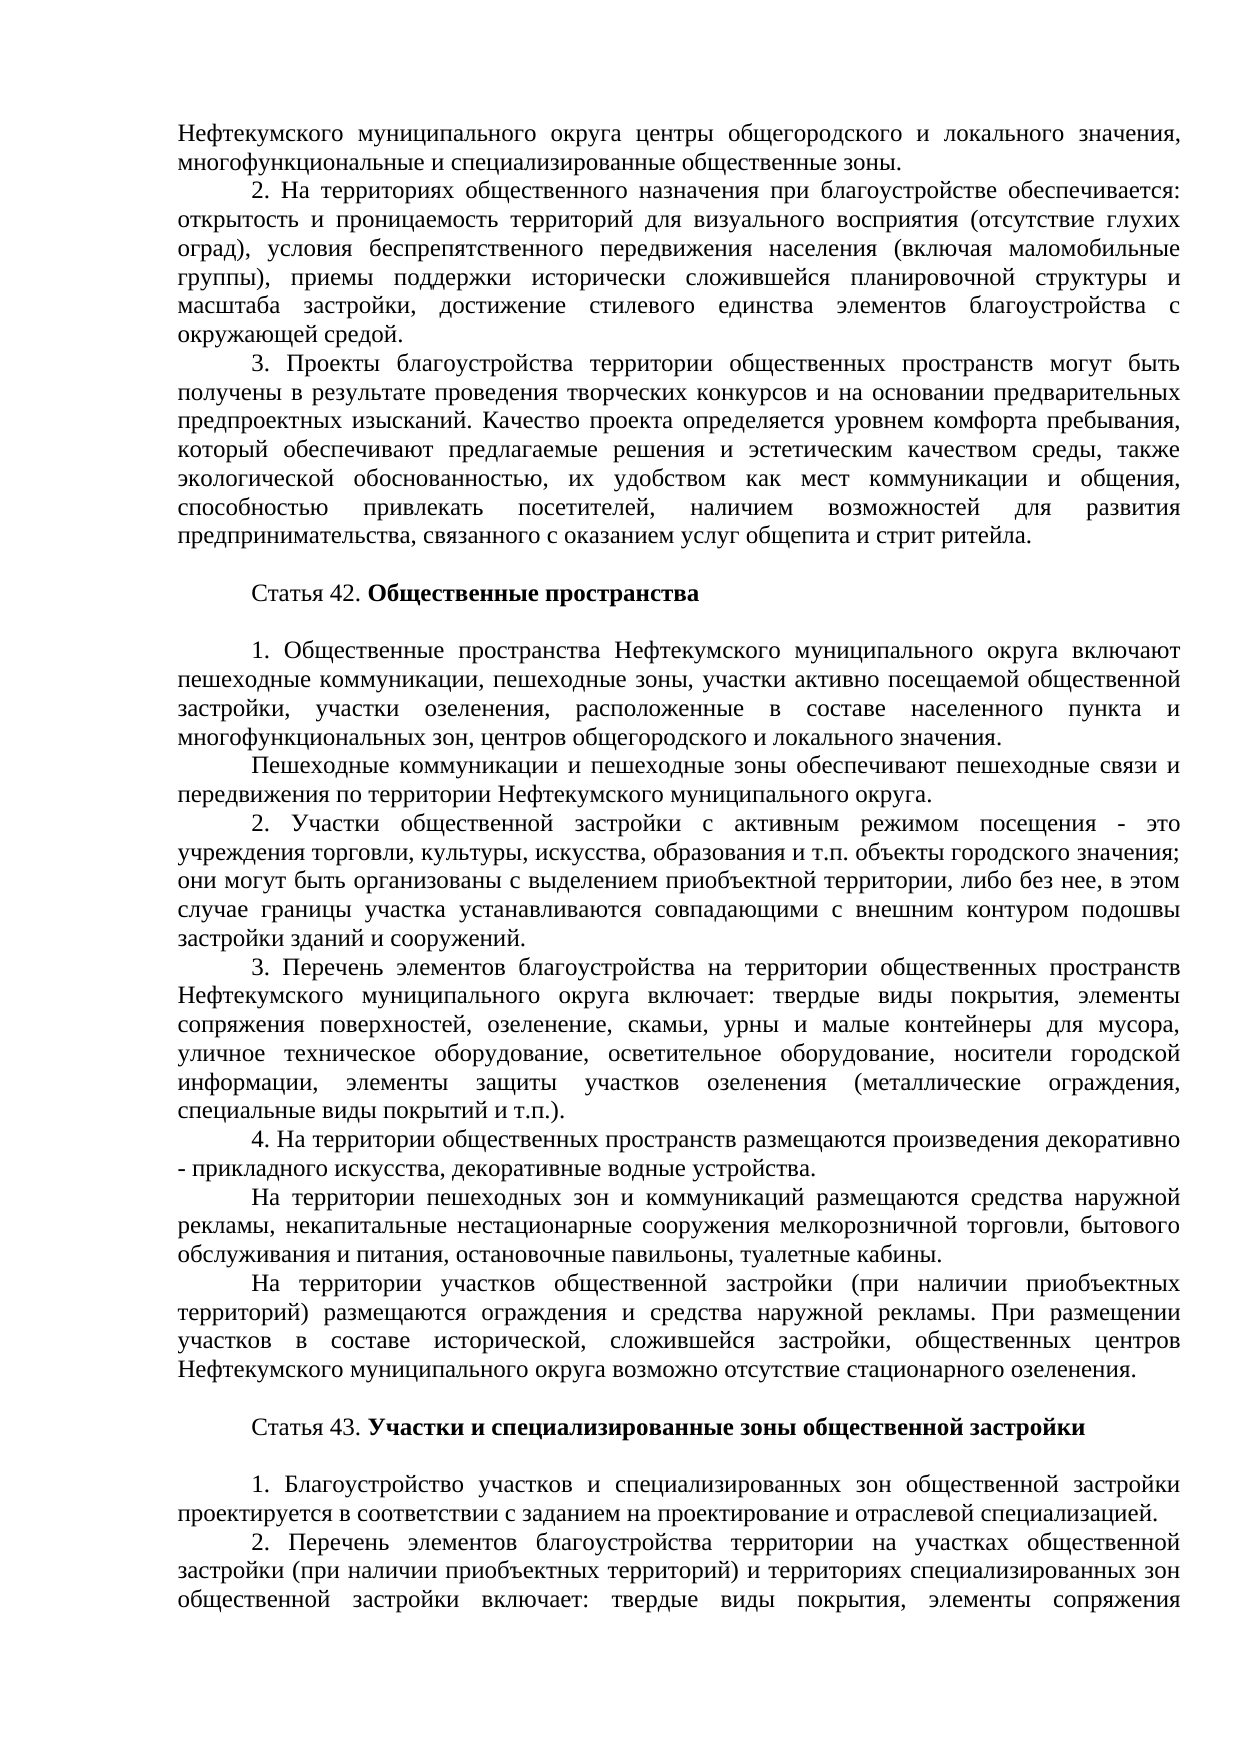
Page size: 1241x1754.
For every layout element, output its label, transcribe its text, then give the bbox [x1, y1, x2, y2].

text 1. Общественные пространства Нефтекумского муниципального округа включают пешеходные коммуникации, пешеходные зоны, участки активно посещаемой общественной застройки, участки озеленения, расположенные в составе населенного пункта и многофункциональных зон, центров общегородского и локального значения. [177, 636, 1181, 751]
text 1. Благоустройство участков и специализированных зон общественной застройки проектируется в соответствии с заданием на проектирование и отраслевой специализацией. [177, 1469, 1181, 1527]
text Статья 42. Общественные пространства [177, 578, 1181, 607]
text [177, 1527, 1181, 1613]
text На территории пешеходных зон и коммуникаций размещаются средства наружной рекламы, некапитальные нестационарные сооружения мелкорозничной торговли, бытового обслуживания и питания, остановочные павильоны, туалетные кабины. [177, 1182, 1181, 1268]
text 3. Перечень элементов благоустройства на территории общественных пространств Нефтекумского муниципального округа включает: твердые виды покрытия, элементы сопряжения поверхностей, озеленение, скамьи, урны и малые контейнеры для мусора, уличное техническое оборудование, осветительное оборудование, носители городской информации, элементы защиты участков озеленения (металлические ограждения, специальные виды покрытий и т.п.). [177, 952, 1181, 1124]
text 3. Проекты благоустройства территории общественных пространств могут быть получены в результате проведения творческих конкурсов и на основании предварительных предпроектных изысканий. Качество проекта определяется уровнем комфорта пребывания, который обеспечивают предлагаемые решения и эстетическим качеством среды, также экологической обоснованностью, их удобством как мест коммуникации и общения, способностью привлекать посетителей, наличием возможностей для развития предпринимательства, связанного с оказанием услуг общепита и стрит ритейла. [177, 348, 1181, 549]
text Пешеходные коммуникации и пешеходные зоны обеспечивают пешеходные связи и передвижения по территории Нефтекумского муниципального округа. [177, 751, 1181, 808]
text На территории участков общественной застройки (при наличии приобъектных территорий) размещаются ограждения и средства наружной рекламы. При размещении участков в составе исторической, сложившейся застройки, общественных центров Нефтекумского муниципального округа возможно отсутствие стационарного озеленения. [177, 1268, 1181, 1383]
text 2. На территориях общественного назначения при благоустройстве обеспечивается: открытость и проницаемость территорий для визуального восприятия (отсутствие глухих оград), условия беспрепятственного передвижения населения (включая маломобильные группы), приемы поддержки исторически сложившейся планировочной структуры и масштаба застройки, достижение стилевого единства элементов благоустройства с окружающей средой. [177, 176, 1181, 348]
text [177, 118, 1181, 176]
text 4. На территории общественных пространств размещаются произведения декоративно - прикладного искусства, декоративные водные устройства. [177, 1124, 1181, 1182]
text 2. Участки общественной застройки с активным режимом посещения - это учреждения торговли, культуры, искусства, образования и т.п. объекты городского значения; они могут быть организованы с выделением приобъектной территории, либо без нее, в этом случае границы участка устанавливаются совпадающими с внешним контуром подошвы застройки зданий и сооружений. [177, 808, 1181, 952]
text Статья 43. Участки и специализированные зоны общественной застройки [177, 1412, 1181, 1441]
